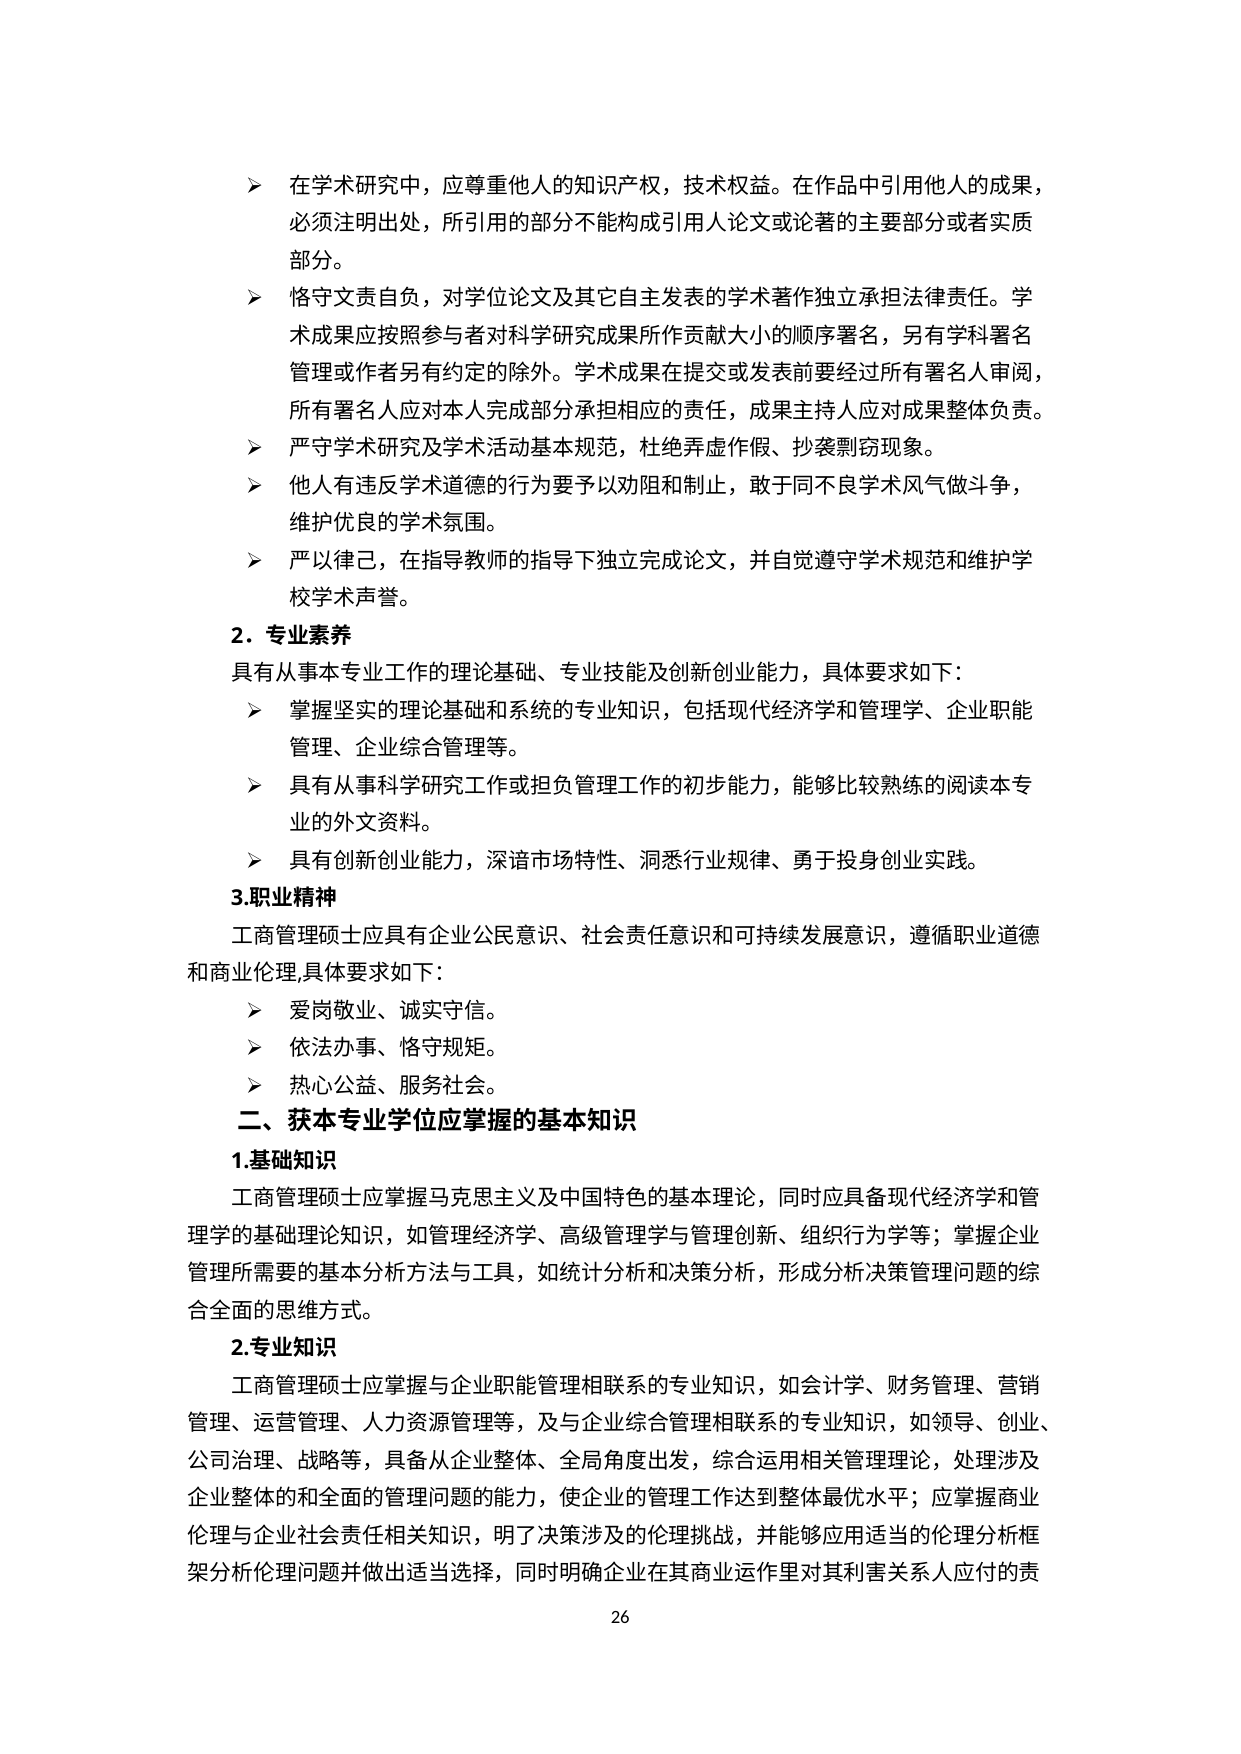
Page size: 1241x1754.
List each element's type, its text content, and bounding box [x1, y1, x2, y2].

list 严守学术研究及学术活动基本规范，杜绝弄虚作假、抄袭剽窃现象。 [246, 424, 1053, 462]
text 3.职业精神 [187, 874, 1053, 912]
list 恪守文责自负，对学位论文及其它自主发表的学术著作独立承担法律责任。学术成果应按照参与者对科学研究成果所作贡献大小的顺序署名，另有学科署名管理或作者另有约定的除外。学术成果在提交或发表前要经过所有署名人审阅，所有署名人应对本人完成部分承担相应的责任，成果主持人应对成果整体负责。 [246, 274, 1053, 424]
text 2．专业素养 [187, 612, 1053, 649]
text 2.专业知识 [187, 1324, 1053, 1362]
list 他人有违反学术道德的行为要予以劝阻和制止，敢于同不良学术风气做斗争，维护优良的学术氛围。 [246, 462, 1053, 537]
text 1.基础知识 [187, 1137, 1053, 1174]
text 工商管理硕士应具有企业公民意识、社会责任意识和可持续发展意识，遵循职业道德和商业伦理,具体要求如下： [187, 912, 1053, 987]
list 在学术研究中，应尊重他人的知识产权，技术权益。在作品中引用他人的成果，必须注明出处，所引用的部分不能构成引用人论文或论著的主要部分或者实质部分。 [246, 162, 1053, 274]
list 具有创新创业能力，深谙市场特性、洞悉行业规律、勇于投身创业实践。 [246, 837, 1053, 874]
list 依法办事、恪守规矩。 [246, 1024, 1053, 1062]
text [187, 1362, 1053, 1587]
list 热心公益、服务社会。 [246, 1062, 1053, 1099]
list 严以律己，在指导教师的指导下独立完成论文，并自觉遵守学术规范和维护学校学术声誉。 [246, 537, 1053, 612]
text 二、获本专业学位应掌握的基本知识 [187, 1099, 1053, 1137]
text 具有从事本专业工作的理论基础、专业技能及创新创业能力，具体要求如下： [187, 649, 1053, 687]
text 工商管理硕士应掌握马克思主义及中国特色的基本理论，同时应具备现代经济学和管理学的基础理论知识，如管理经济学、高级管理学与管理创新、组织行为学等；掌握企业管理所需要的基本分析方法与工具，如统计分析和决策分析，形成分析决策管理问题的综合全面的思维方式。 [187, 1174, 1053, 1324]
list 具有从事科学研究工作或担负管理工作的初步能力，能够比较熟练的阅读本专业的外文资料。 [246, 762, 1053, 837]
list 掌握坚实的理论基础和系统的专业知识，包括现代经济学和管理学、企业职能管理、企业综合管理等。 [246, 687, 1053, 762]
list 爱岗敬业、诚实守信。 [246, 987, 1053, 1024]
